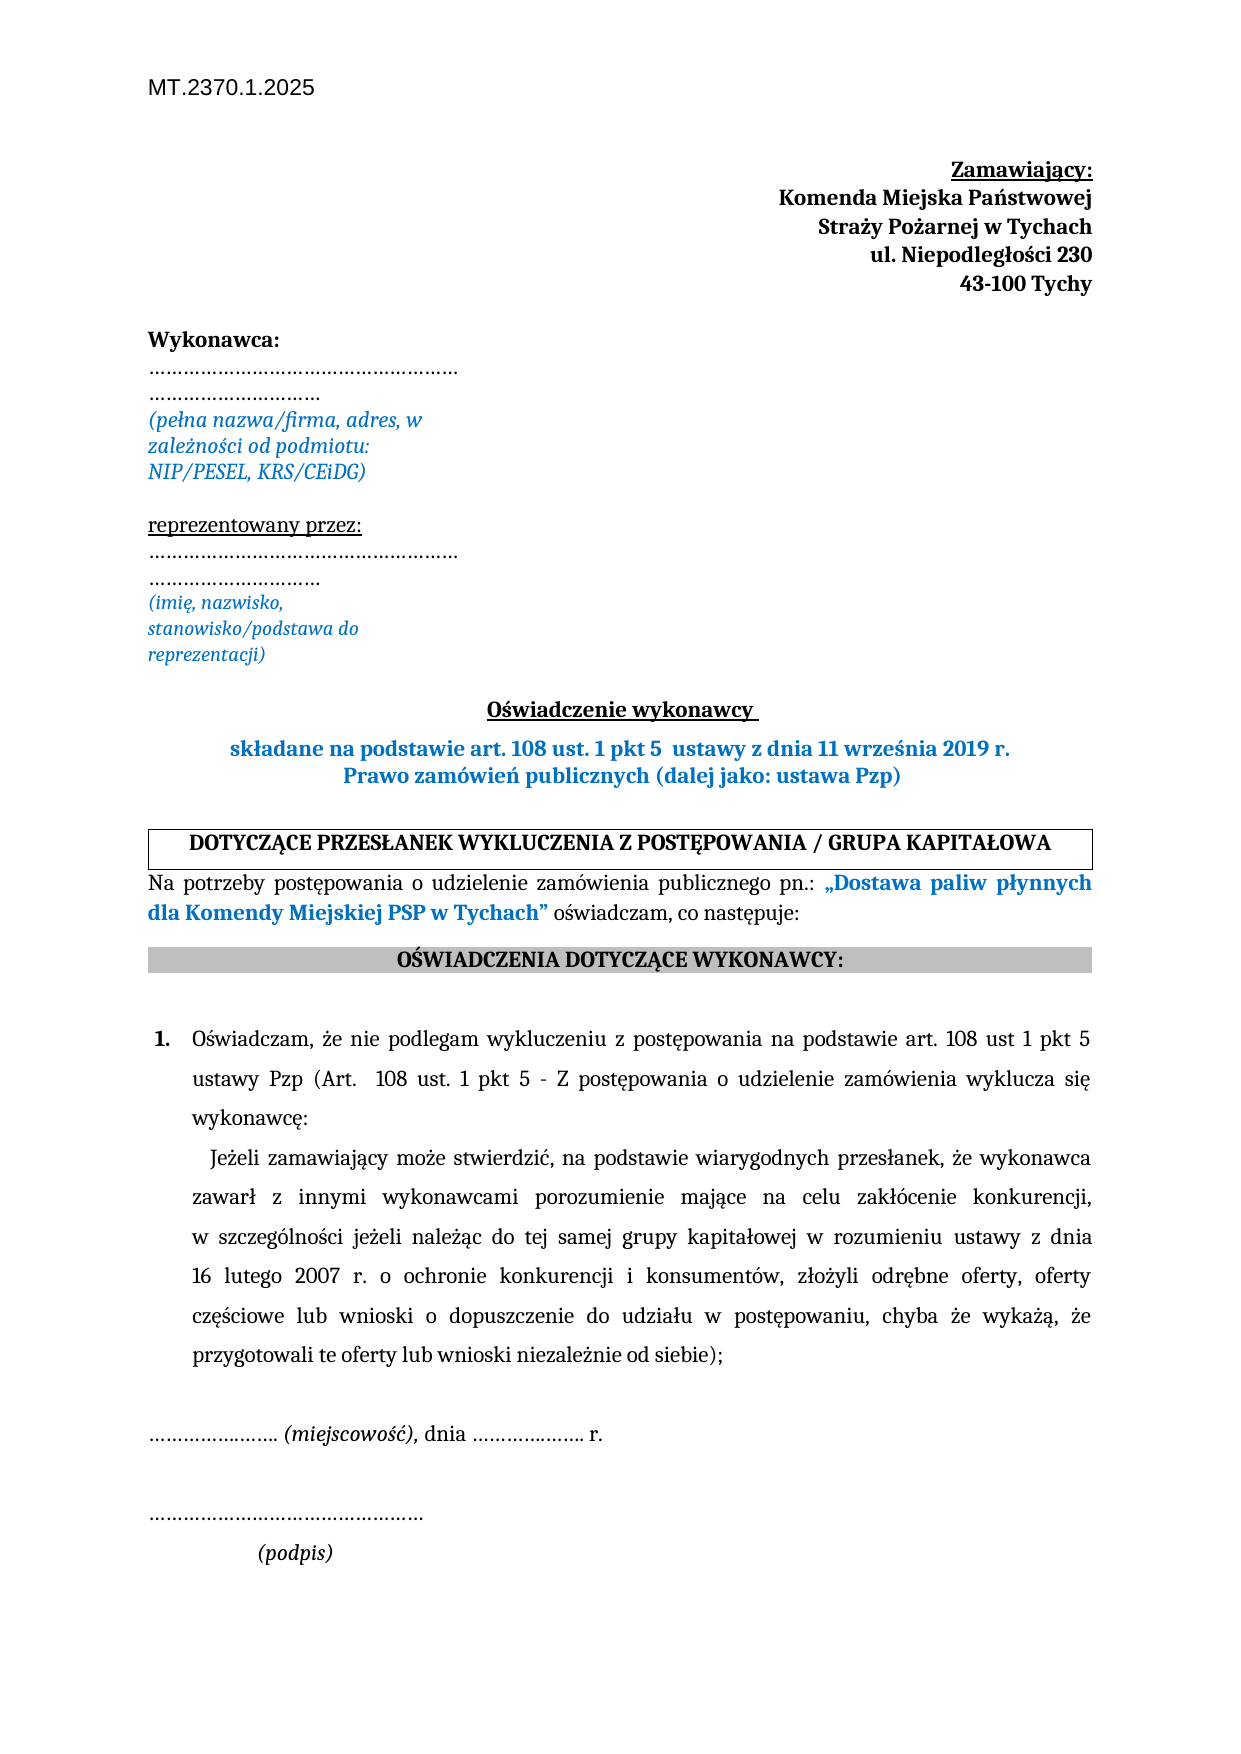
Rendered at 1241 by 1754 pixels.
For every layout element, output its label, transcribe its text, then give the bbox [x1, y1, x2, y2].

text ………………………………………………………………………… [148, 538, 472, 591]
text ul. Niepodległości 230 [148, 242, 1092, 268]
text (imię, nazwisko, stanowisko/podstawa do reprezentacji) [148, 591, 472, 666]
text …………….……. (miejscowość), dnia ………….……. r. [148, 1421, 1092, 1447]
text Straży Pożarnej w Tychach [148, 213, 1092, 240]
text (podpis) [148, 1539, 1092, 1566]
text Na potrzeby postępowania o udzielenie zamówienia publicznego pn.: „Dostawa paliw płynnych dla Komendy Miejskiej PSP w Tychach” oświadczam, co następuje: [148, 870, 1092, 927]
text (pełna nazwa/firma, adres, w zależności od podmiotu: NIP/PESEL, KRS/CEiDG) [148, 406, 472, 485]
text Zamawiający: [148, 157, 1092, 183]
text reprezentowany przez: [148, 512, 1092, 538]
text Jeżeli zamawiający może stwierdzić, na podstawie wiarygodnych przesłanek, że wykonawca zawarł z innymi wykonawcami porozumienie mające na celu zakłócenie konkurencji, w szczególności jeżeli należąc do tej samej grupy kapitałowej w rozumieniu ustawy z dnia 16 lutego 2007 r. o ochronie konkurencji i konsumentów, złożyli odrębne oferty, oferty częściowe lub wnioski o dopuszczenie do udziału w postępowaniu, chyba że wykażą, że przygotowali te oferty lub wnioski niezależnie od siebie); [148, 1171, 1092, 1368]
table_header DOTYCZĄCE PRZESŁANEK WYKLUCZENIA Z POSTĘPOWANIA / GRUPA KAPITAŁOWA [149, 830, 1092, 869]
text ………………………………………………………………………… [148, 354, 472, 406]
text Prawo zamówień publicznych (dalej jako: ustawa Pzp) [148, 763, 1092, 789]
text OŚWIADCZENIA DOTYCZĄCE WYKONAWCY: [148, 947, 1092, 973]
list Oświadczam, że nie podlegam wykluczeniu z postępowania na podstawie art. 108 ust 1 pkt 5 ustawy Pzp (Art. 108 ust. 1 pkt 5 - Z postępowania o udzielenie zamówienia wyklucza się wykonawcę: [154, 1026, 1092, 1131]
text ………………………………………… [148, 1500, 1092, 1526]
text składane na podstawie art. 108 ust. 1 pkt 5 ustawy z dnia 11 września 2019 r. [148, 736, 1092, 763]
text Oświadczenie wykonawcy [148, 697, 1092, 723]
text Wykonawca: [148, 327, 1092, 354]
text Komenda Miejska Państwowej [148, 185, 1092, 211]
text 43-100 Tychy [148, 270, 1092, 297]
